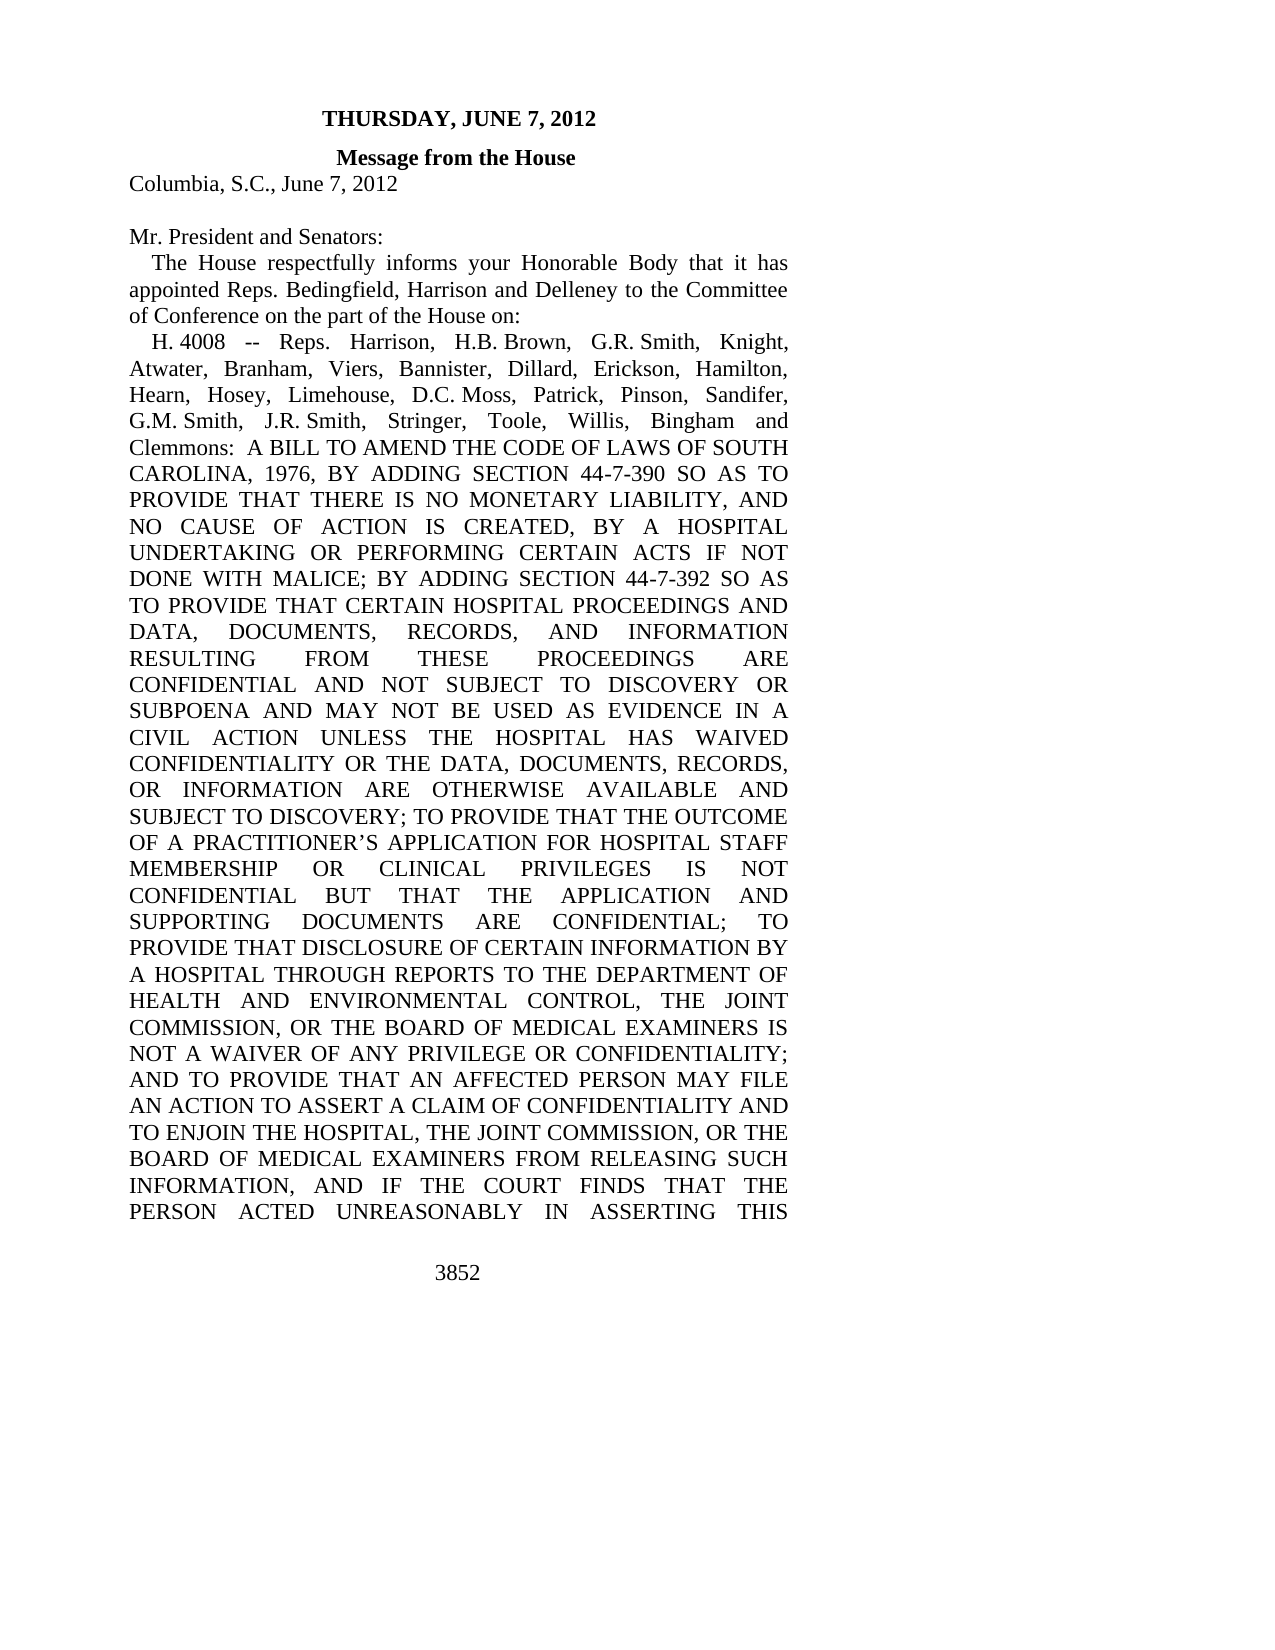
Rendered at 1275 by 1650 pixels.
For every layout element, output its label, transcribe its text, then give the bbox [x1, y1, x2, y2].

text The House respectfully informs your Honorable Body that it has appointed Reps. Bedingfield, Harrison and Delleney to the Committee of Conference on the part of the House on: [129, 249, 789, 328]
text Message from the House [129, 144, 760, 170]
text Columbia, S.C., June 7, 2012 [129, 170, 760, 197]
text Mr. President and Senators: [129, 223, 760, 249]
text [129, 328, 789, 1224]
